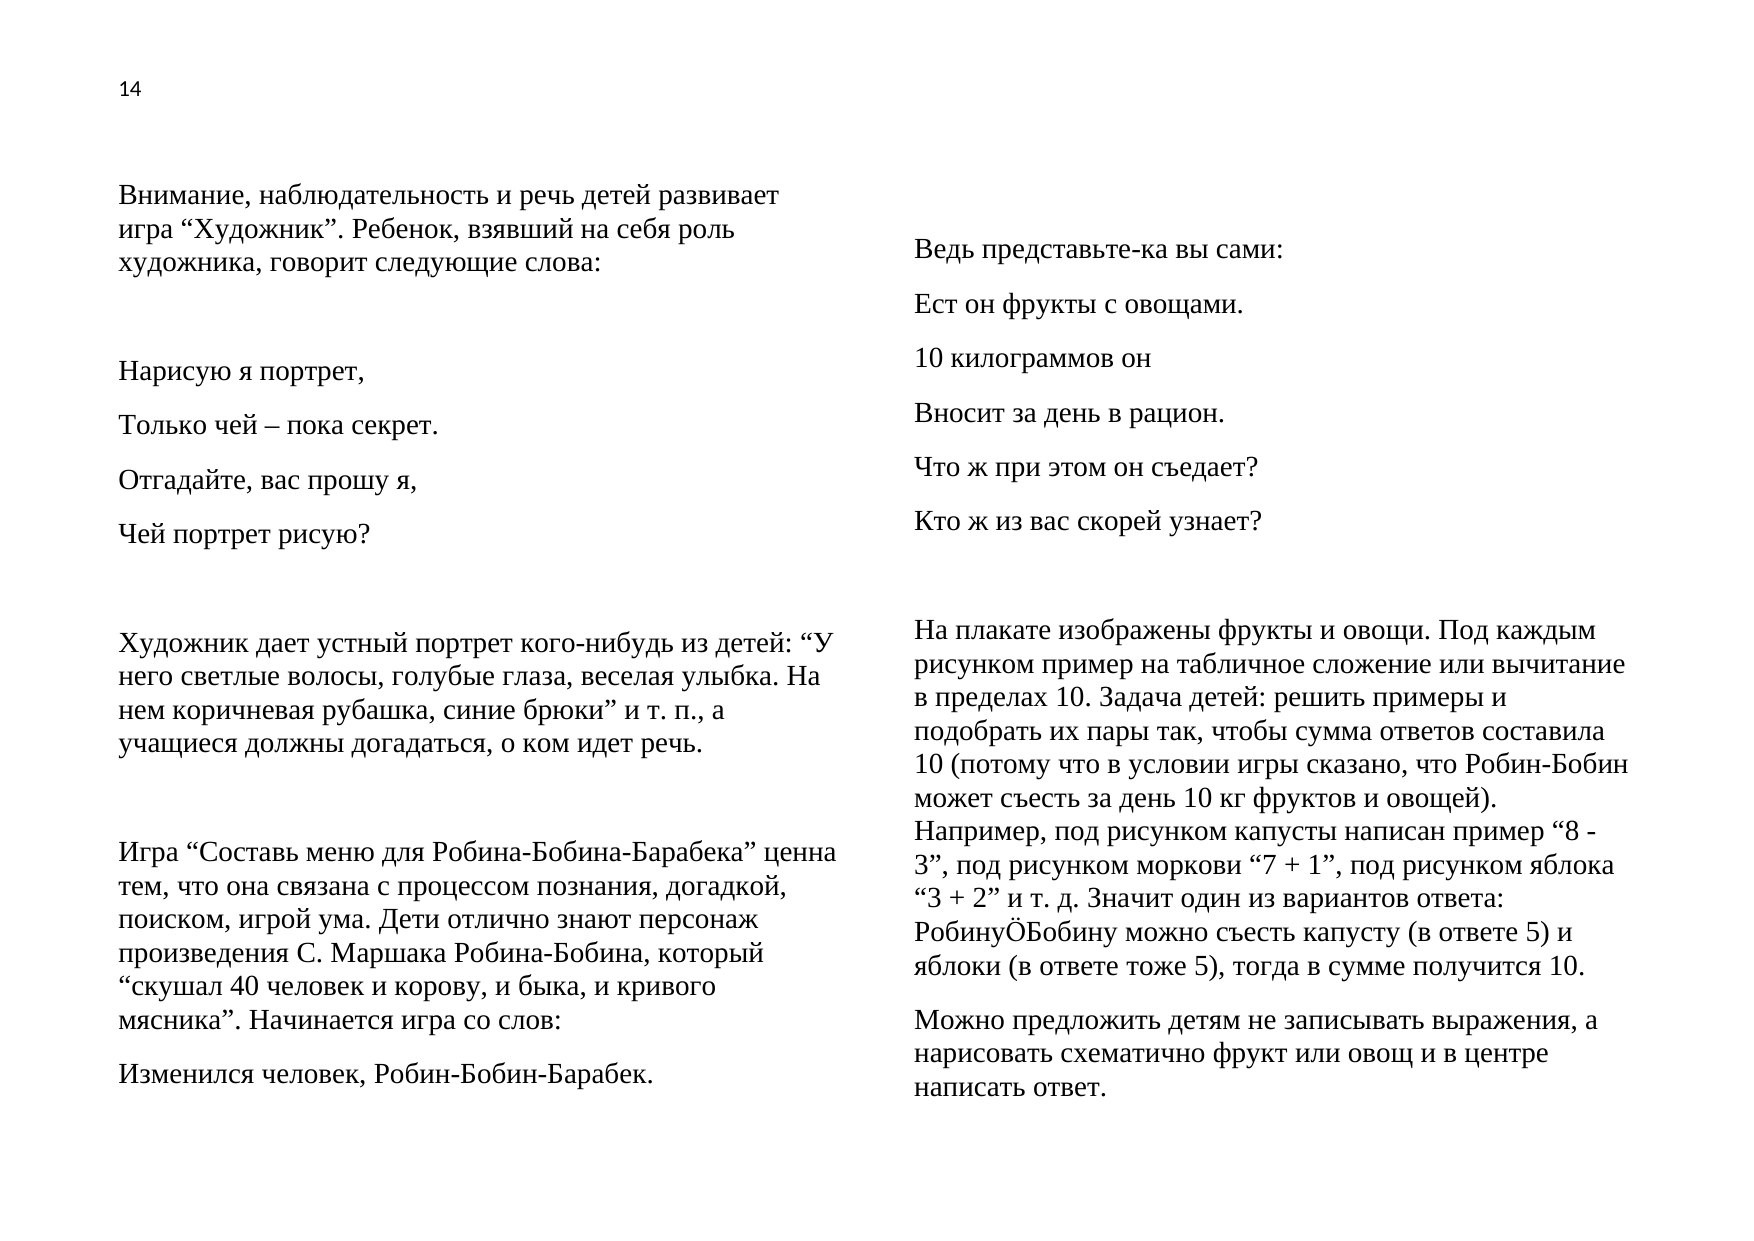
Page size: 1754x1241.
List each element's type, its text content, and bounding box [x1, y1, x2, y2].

text Что ж при этом он съедает? [914, 449, 1636, 483]
text Чей портрет рисую? [118, 516, 840, 550]
text Можно предложить детям не записывать выражения, а нарисовать схематично фрукт или овощ и в центре написать ответ. [914, 1002, 1636, 1103]
text Вносит за день в рацион. [914, 395, 1636, 428]
text Нарисую я портрет, [118, 353, 840, 387]
text Отгадайте, вас прошу я, [118, 462, 840, 495]
text Ест он фрукты с овощами. [914, 286, 1636, 319]
text Кто ж из вас скорей узнает? [914, 503, 1636, 537]
text Ведь представьте-ка вы сами: [914, 232, 1636, 265]
text Только чей – пока секрет. [118, 407, 840, 441]
text На плакате изображены фрукты и овощи. Под каждым рисунком пример на табличное сложение или вычитание в пределах 10. Задача детей: решить примеры и подобрать их пары так, чтобы сумма ответов составила 10 (потому что в условии игры сказано, что Робин-Бобин может съесть за день 10 кг фруктов и овощей). Например, под рисунком капусты написан пример “8 - 3”, под рисунком моркови “7 + 1”, под рисунком яблока “3 + 2” и т. д. Значит один из вариантов ответа: РобинуБобину можно съесть капусту (в ответе 5) и яблоки (в ответе тоже 5), тогда в сумме получится 10. [914, 612, 1636, 981]
text Внимание, наблюдательность и речь детей развивает игра “Художник”. Ребенок, взявший на себя роль художника, говорит следующие слова: [118, 177, 840, 278]
text Художник дает устный портрет кого-нибудь из детей: “У него светлые волосы, голубые глаза, веселая улыбка. На нем коричневая рубашка, синие брюки” и т. п., а учащиеся должны догадаться, о ком идет речь. [118, 625, 840, 759]
text 10 килограммов он [914, 340, 1636, 374]
text Изменился человек, Робин-Бобин-Барабек. [118, 1056, 840, 1090]
text Игра “Составь меню для Робина-Бобина-Барабека” ценна тем, что она связана с процессом познания, догадкой, поиском, игрой ума. Дети отлично знают персонаж произведения С. Маршака Робина-Бобина, который “скушал 40 человек и корову, и быка, и кривого мясника”. Начинается игра со слов: [118, 834, 840, 1036]
